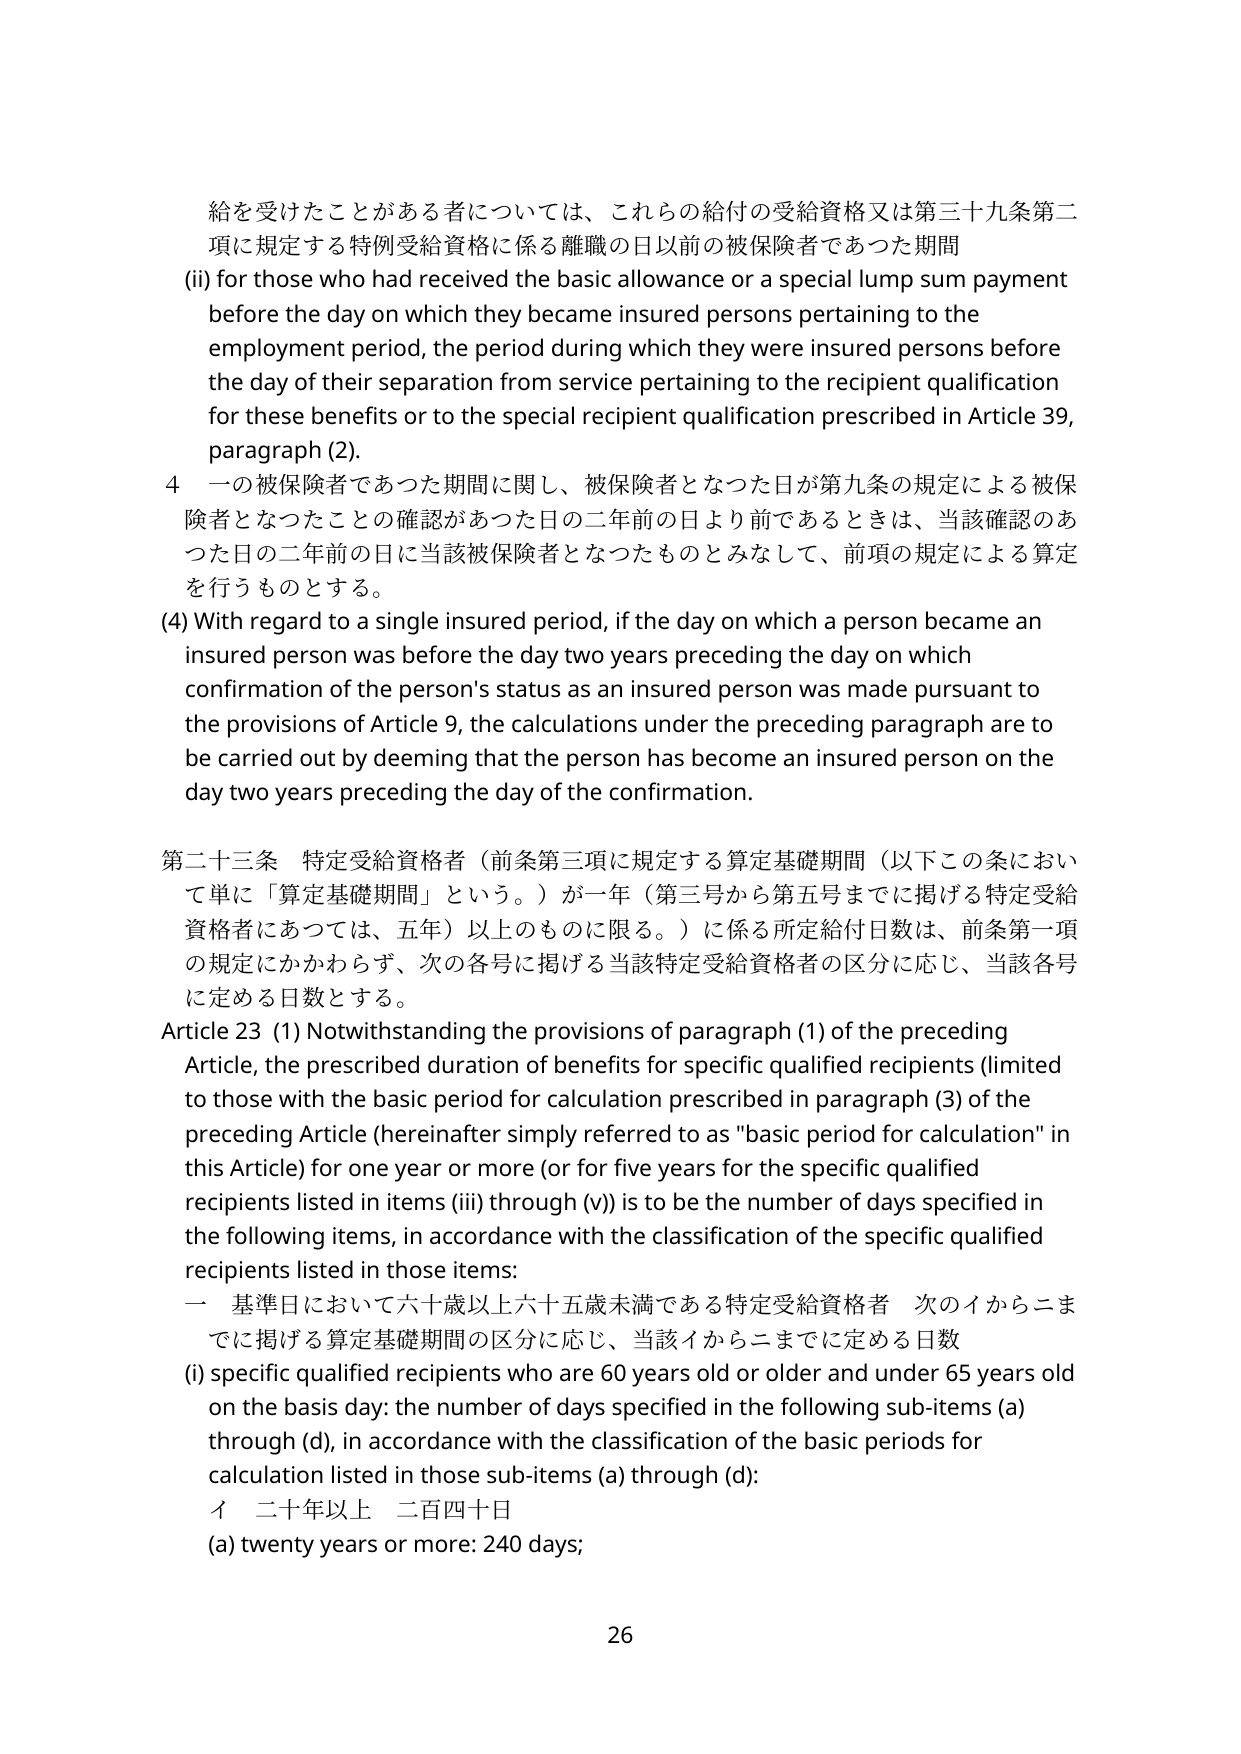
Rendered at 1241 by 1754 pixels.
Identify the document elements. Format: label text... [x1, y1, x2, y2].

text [184, 194, 1079, 262]
text (a) twenty years or more: 240 days; [207, 1526, 1079, 1560]
text 一 基準日において六十歳以上六十五歳未満である特定受給資格者 次のイからニまでに掲げる算定基礎期間の区分に応じ、当該イからニまでに定める日数 [184, 1287, 1079, 1355]
text ４ 一の被保険者であつた期間に関し、被保険者となつた日が第九条の規定による被保険者となつたことの確認があつた日の二年前の日より前であるときは、当該確認のあつた日の二年前の日に当該被保険者となつたものとみなして、前項の規定による算定を行うものとする。 [161, 467, 1079, 604]
text イ 二十年以上 二百四十日 [207, 1492, 1079, 1526]
text 第二十三条 特定受給資格者（前条第三項に規定する算定基礎期間（以下この条において単に「算定基礎期間」という。）が一年（第三号から第五号までに掲げる特定受給資格者にあつては、五年）以上のものに限る。）に係る所定給付日数は、前条第一項の規定にかかわらず、次の各号に掲げる当該特定受給資格者の区分に応じ、当該各号に定める日数とする。 [161, 843, 1079, 1014]
text (4) With regard to a single insured period, if the day on which a person became an insured person was before the day two years preceding the day on which confirmation of the person's status as an insured person was made pursuant to the provisions of Article 9, the calculations under the preceding paragraph are to be carried out by deeming that the person has become an insured person on the day two years preceding the day of the confirmation. [161, 604, 1079, 809]
text (i) specific qualified recipients who are 60 years old or older and under 65 years old on the basis day: the number of days specified in the following sub-items (a) through (d), in accordance with the classification of the basic periods for calculation listed in those sub-items (a) through (d): [184, 1355, 1079, 1492]
text (ii) for those who had received the basic allowance or a special lump sum payment before the day on which they became insured persons pertaining to the employment period, the period during which they were insured persons before the day of their separation from service pertaining to the recipient qualification for these benefits or to the special recipient qualification prescribed in Article 39, paragraph (2). [184, 262, 1079, 467]
text Article 23 (1) Notwithstanding the provisions of paragraph (1) of the preceding Article, the prescribed duration of benefits for specific qualified recipients (limited to those with the basic period for calculation prescribed in paragraph (3) of the preceding Article (hereinafter simply referred to as "basic period for calculation" in this Article) for one year or more (or for five years for the specific qualified recipients listed in items (iii) through (v)) is to be the number of days specified in the following items, in accordance with the classification of the specific qualified recipients listed in those items: [161, 1014, 1079, 1287]
